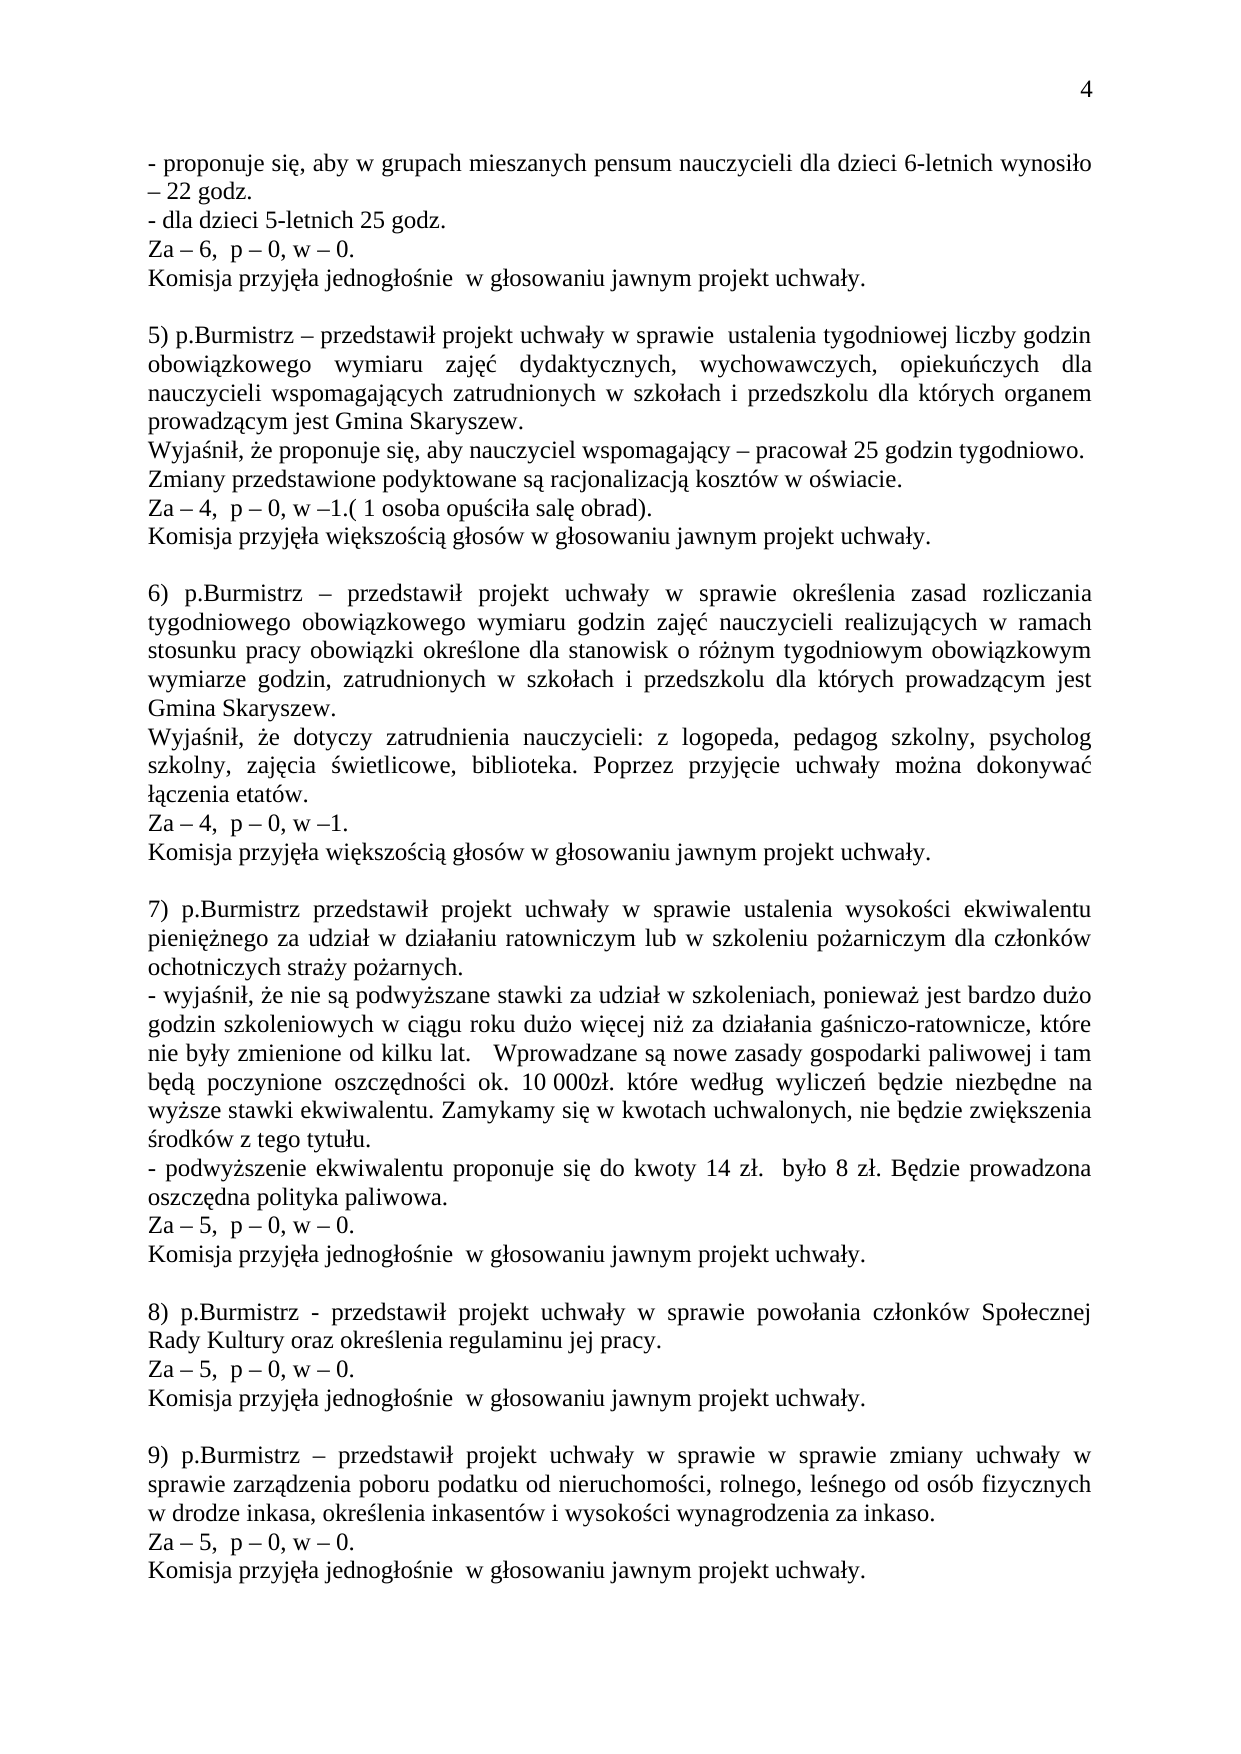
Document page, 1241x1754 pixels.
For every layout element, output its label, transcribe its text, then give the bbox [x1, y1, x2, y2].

text Wyjaśnił, że dotyczy zatrudnienia nauczycieli: z logopeda, pedagog szkolny, psycholog szkolny, zajęcia świetlicowe, biblioteka. Poprzez przyjęcie uchwały można dokonywać łączenia etatów. [148, 722, 1093, 808]
text 6) p.Burmistrz – przedstawił projekt uchwały w sprawie określenia zasad rozliczania tygodniowego obowiązkowego wymiaru godzin zajęć nauczycieli realizujących w ramach stosunku pracy obowiązki określone dla stanowisk o różnym tygodniowym obowiązkowym wymiarze godzin, zatrudnionych w szkołach i przedszkolu dla których prowadzącym jest Gmina Skaryszew. [148, 578, 1093, 722]
text Za – 4, p – 0, w –1.( 1 osoba opuściła salę obrad). [148, 493, 1093, 521]
text Za – 5, p – 0, w – 0. [148, 1527, 1093, 1556]
text Wyjaśnił, że proponuje się, aby nauczyciel wspomagający – pracował 25 godzin tygodniowo. [148, 435, 1093, 464]
text 7) p.Burmistrz przedstawił projekt uchwały w sprawie ustalenia wysokości ekwiwalentu pieniężnego za udział w działaniu ratowniczym lub w szkoleniu pożarniczym dla członków ochotniczych straży pożarnych. [148, 894, 1093, 981]
text Komisja przyjęła jednogłośnie w głosowaniu jawnym projekt uchwały. [148, 1556, 1093, 1584]
text Za – 4, p – 0, w –1. [148, 808, 1093, 837]
text - podwyższenie ekwiwalentu proponuje się do kwoty 14 zł. było 8 zł. Będzie prowadzona oszczędna polityka paliwowa. [148, 1153, 1093, 1211]
text 8) p.Burmistrz - przedstawił projekt uchwały w sprawie powołania członków Społecznej Rady Kultury oraz określenia regulaminu jej pracy. [148, 1297, 1093, 1354]
text - proponuje się, aby w grupach mieszanych pensum nauczycieli dla dzieci 6-letnich wynosiło – 22 godz. [148, 148, 1093, 205]
text Komisja przyjęła większością głosów w głosowaniu jawnym projekt uchwały. [148, 837, 1093, 866]
text Komisja przyjęła jednogłośnie w głosowaniu jawnym projekt uchwały. [148, 1383, 1093, 1412]
text Za – 5, p – 0, w – 0. [148, 1211, 1093, 1239]
text - wyjaśnił, że nie są podwyższane stawki za udział w szkoleniach, ponieważ jest bardzo dużo godzin szkoleniowych w ciągu roku dużo więcej niż za działania gaśniczo-ratownicze, które nie były zmienione od kilku lat. Wprowadzane są nowe zasady gospodarki paliwowej i tam będą poczynione oszczędności ok. 10 000zł. które według wyliczeń będzie niezbędne na wyższe stawki ekwiwalentu. Zamykamy się w kwotach uchwalonych, nie będzie zwiększenia środków z tego tytułu. [148, 981, 1093, 1153]
text 5) p.Burmistrz – przedstawił projekt uchwały w sprawie ustalenia tygodniowej liczby godzin obowiązkowego wymiaru zajęć dydaktycznych, wychowawczych, opiekuńczych dla nauczycieli wspomagających zatrudnionych w szkołach i przedszkolu dla których organem prowadzącym jest Gmina Skaryszew. [148, 320, 1093, 435]
text Za – 5, p – 0, w – 0. [148, 1354, 1093, 1383]
text Komisja przyjęła większością głosów w głosowaniu jawnym projekt uchwały. [148, 521, 1093, 550]
text Za – 6, p – 0, w – 0. [148, 234, 1093, 263]
text Zmiany przedstawione podyktowane są racjonalizacją kosztów w oświacie. [148, 464, 1093, 493]
text - dla dzieci 5-letnich 25 godz. [148, 205, 1093, 234]
text Komisja przyjęła jednogłośnie w głosowaniu jawnym projekt uchwały. [148, 1239, 1093, 1268]
text Komisja przyjęła jednogłośnie w głosowaniu jawnym projekt uchwały. [148, 263, 1093, 291]
text 9) p.Burmistrz – przedstawił projekt uchwały w sprawie w sprawie zmiany uchwały w sprawie zarządzenia poboru podatku od nieruchomości, rolnego, leśnego od osób fizycznych w drodze inkasa, określenia inkasentów i wysokości wynagrodzenia za inkaso. [148, 1441, 1093, 1527]
